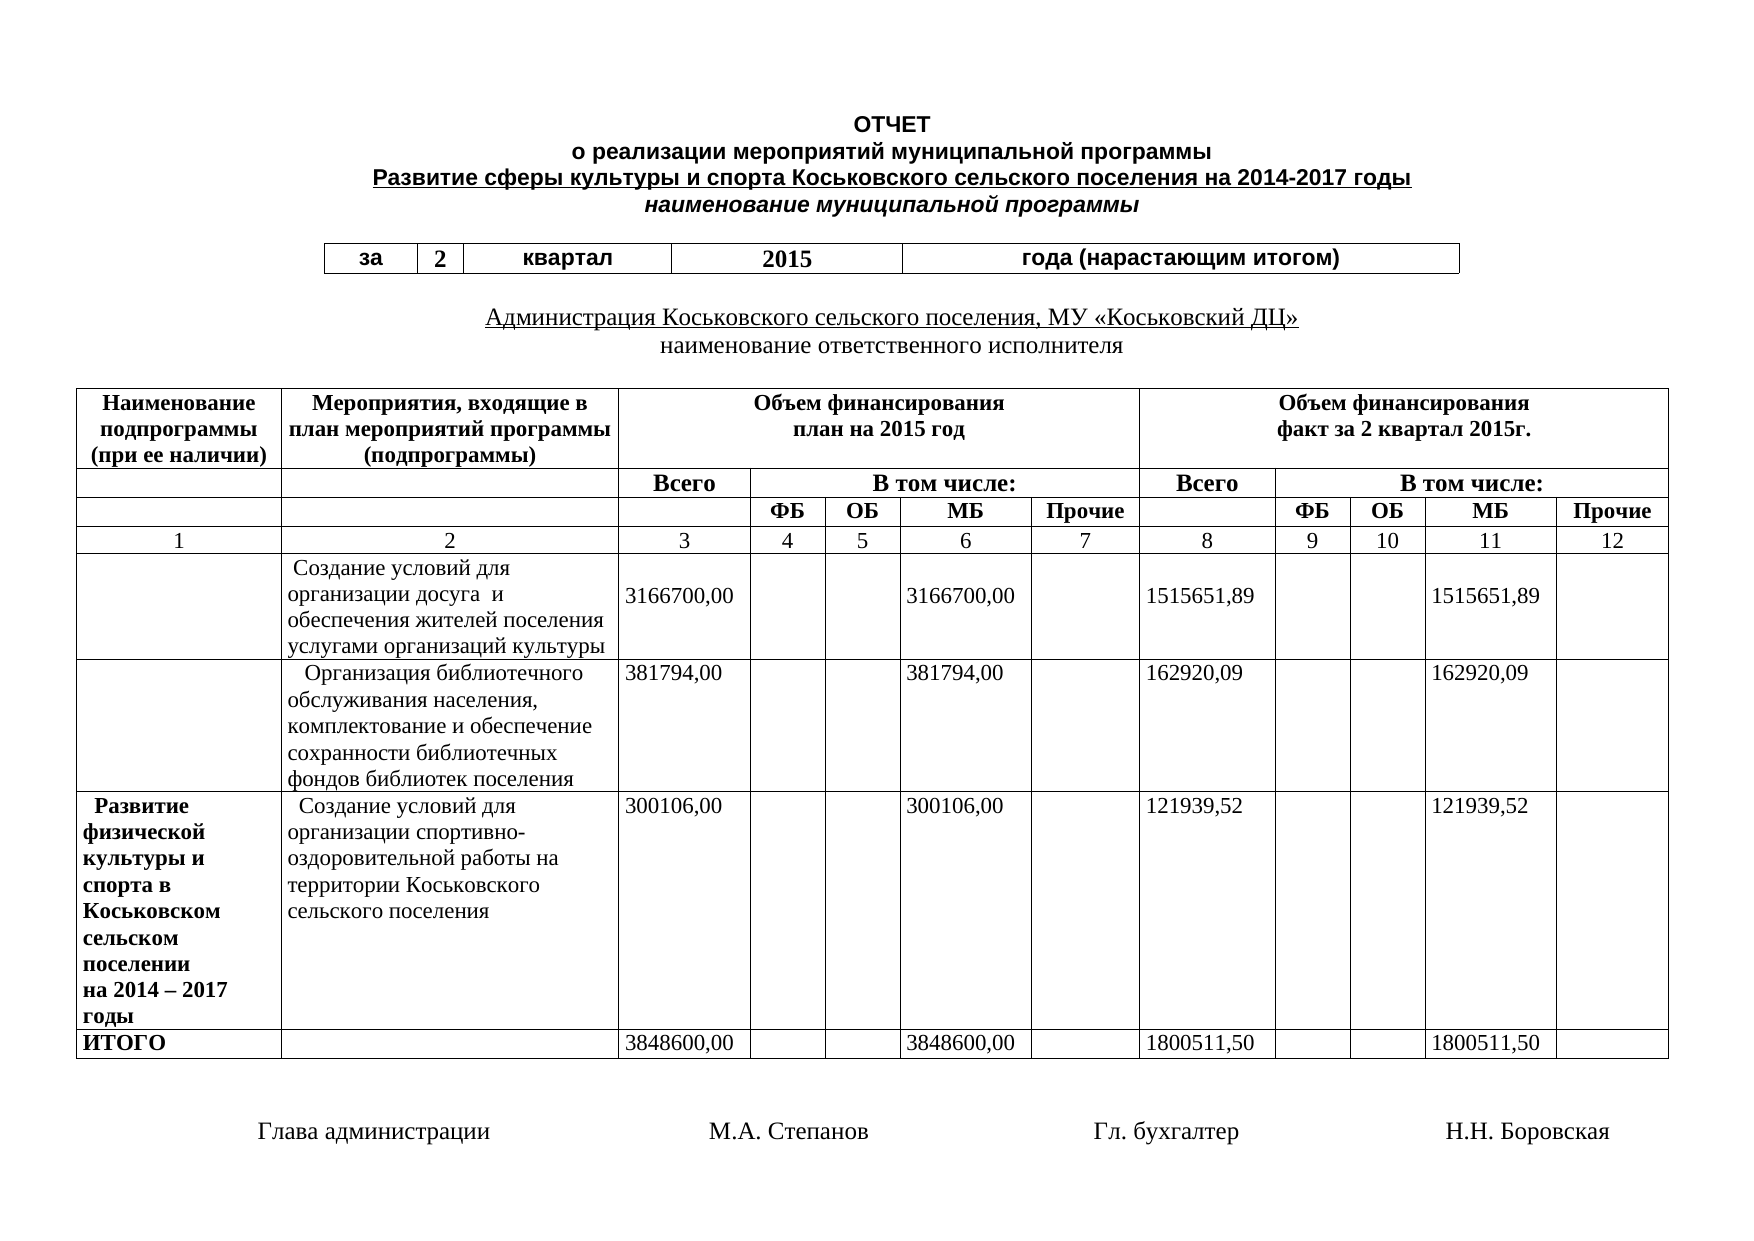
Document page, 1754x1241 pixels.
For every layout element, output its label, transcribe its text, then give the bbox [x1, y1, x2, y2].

table_header квартал [464, 244, 671, 272]
table_cell [1276, 792, 1350, 1029]
table_cell 1515651,89 [1426, 554, 1556, 659]
table_cell [826, 1030, 900, 1058]
table_cell ФБ [751, 498, 825, 526]
table_cell [77, 498, 281, 526]
text Глава администрации М.А. Степанов Гл. бухгалтер Н.Н. Боровская [89, 1116, 1695, 1145]
table_cell [826, 660, 900, 791]
table_cell Создание условий для организации досуга и обеспечения жителей поселения услугами организаций культуры [282, 554, 618, 659]
table_cell 381794,00 [901, 660, 1031, 791]
table_header 2 [418, 244, 463, 272]
table_cell ИТОГО [77, 1030, 281, 1058]
table_cell [751, 792, 825, 1029]
table_cell [826, 554, 900, 659]
table_cell [1557, 1030, 1668, 1058]
table_cell МБ [1426, 498, 1556, 526]
table_cell 3166700,00 [901, 554, 1031, 659]
table_header за [325, 244, 417, 272]
table_cell [1351, 554, 1425, 659]
table_cell 10 [1351, 527, 1425, 553]
table_header Объем финансирования план на 2015 год [619, 389, 1139, 468]
table_cell [282, 498, 618, 526]
table_cell Всего [1140, 469, 1275, 497]
table_cell 121939,52 [1140, 792, 1275, 1029]
table_cell [282, 1030, 618, 1058]
table_cell [1276, 660, 1350, 791]
subtitle наименование муниципальной программы [89, 191, 1695, 217]
table_cell 162920,09 [1426, 660, 1556, 791]
table_cell [1557, 554, 1668, 659]
table_cell [77, 469, 281, 497]
table_cell 6 [901, 527, 1031, 553]
table_cell [1032, 660, 1139, 791]
table_cell 1 [77, 527, 281, 553]
table_cell 3848600,00 [619, 1030, 750, 1058]
table_cell МБ [901, 498, 1031, 526]
table_cell [1140, 498, 1275, 526]
table_cell [751, 554, 825, 659]
table_cell [619, 498, 750, 526]
table_cell Развитие физической культуры и спорта в Коськовском сельском поселении на 2014 – 2017 годы [77, 792, 281, 1029]
table_header года (нарастающим итогом) [903, 244, 1459, 272]
table_cell Прочие [1557, 498, 1668, 526]
table_header Объем финансирования факт за 2 квартал 2015г. [1140, 389, 1668, 468]
table_header Мероприятия, входящие в план мероприятий программы (подпрограммы) [282, 389, 618, 468]
table_cell [826, 792, 900, 1029]
table_cell [77, 554, 281, 659]
table_header #G0Наименование подпрограммы (при ее наличии) [77, 389, 281, 468]
table_cell 3848600,00 [901, 1030, 1031, 1058]
table_cell Организация библиотечного обслуживания населения, комплектование и обеспечение сохранности библиотечных фондов библиотек поселения [282, 660, 618, 791]
subtitle о реализации мероприятий муниципальной программы [89, 138, 1695, 164]
table_cell 8 [1140, 527, 1275, 553]
table_cell 300106,00 [619, 792, 750, 1029]
table_cell ОБ [826, 498, 900, 526]
table_cell Всего [619, 469, 750, 497]
table_cell Создание условий для организации спортивно-оздоровительной работы на территории Коськовского сельского поселения [282, 792, 618, 1029]
text Администрация Коськовского сельского поселения, МУ «Коськовский ДЦ» [89, 302, 1695, 331]
subtitle Развитие сферы культуры и спорта Коськовского сельского поселения на 2014-2017 годы [89, 164, 1695, 191]
subtitle ОТЧЕТ [89, 111, 1695, 138]
table_cell [1351, 660, 1425, 791]
table_cell 121939,52 [1426, 792, 1556, 1029]
table_cell [1557, 792, 1668, 1029]
table_cell [1351, 1030, 1425, 1058]
table_cell 4 [751, 527, 825, 553]
table_cell [282, 469, 618, 497]
table_cell [1032, 554, 1139, 659]
table_cell 381794,00 [619, 660, 750, 791]
table_cell 3 [619, 527, 750, 553]
table_cell [1032, 1030, 1139, 1058]
table_cell ОБ [1351, 498, 1425, 526]
table_header 2015 [672, 244, 902, 272]
table_cell [1557, 660, 1668, 791]
table_cell 1800511,50 [1426, 1030, 1556, 1058]
text наименование ответственного исполнителя [89, 331, 1695, 359]
table_cell 3166700,00 [619, 554, 750, 659]
table_cell В том числе: [1276, 469, 1668, 497]
table_cell 9 [1276, 527, 1350, 553]
table_cell 1800511,50 [1140, 1030, 1275, 1058]
table_cell Прочие [1032, 498, 1139, 526]
table_cell [1351, 792, 1425, 1029]
table_cell 1515651,89 [1140, 554, 1275, 659]
table_cell [751, 1030, 825, 1058]
table_cell [1276, 1030, 1350, 1058]
table_cell 12 [1557, 527, 1668, 553]
table_cell [1032, 792, 1139, 1029]
table_cell 11 [1426, 527, 1556, 553]
table_cell 5 [826, 527, 900, 553]
table_cell 300106,00 [901, 792, 1031, 1029]
table_cell 2 [282, 527, 618, 553]
table_cell [751, 660, 825, 791]
table_cell 162920,09 [1140, 660, 1275, 791]
table_cell [1276, 554, 1350, 659]
table_cell 7 [1032, 527, 1139, 553]
table_cell В том числе: [751, 469, 1139, 497]
table_cell ФБ [1276, 498, 1350, 526]
table_cell [77, 660, 281, 791]
